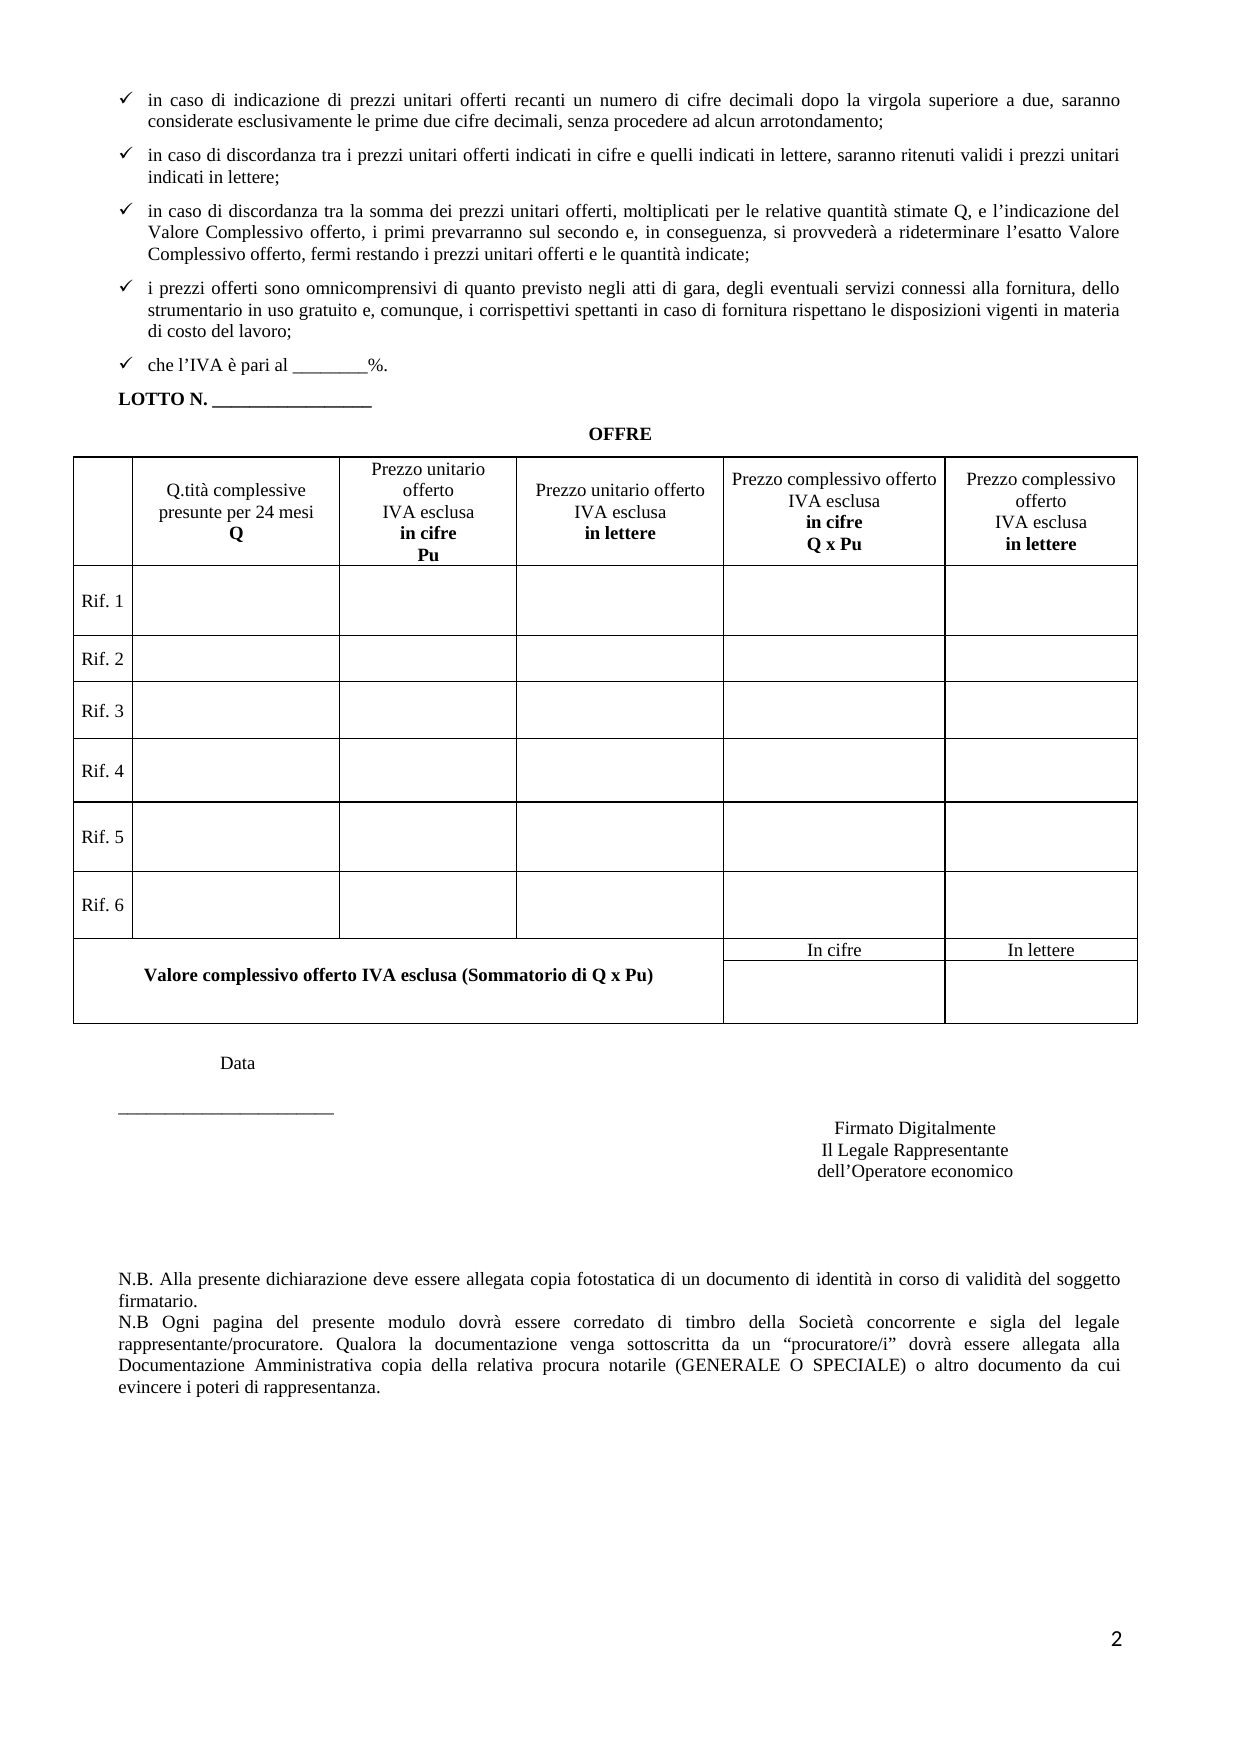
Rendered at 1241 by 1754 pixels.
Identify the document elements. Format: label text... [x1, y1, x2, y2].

table_cell [340, 636, 516, 681]
table_cell [724, 872, 944, 938]
table_header Q.tità complessive presunte per 24 mesi Q [133, 458, 339, 565]
table_cell [340, 739, 516, 801]
table_header Prezzo unitario offerto IVA esclusa in cifre Pu [340, 458, 516, 565]
table_cell Rif. 5 [74, 803, 132, 871]
list in caso di indicazione di prezzi unitari offerti recanti un numero di cifre decimali dopo la virgola superiore a due, saranno considerate esclusivamente le prime due cifre decimali, senza procedere ad alcun arrotondamento; [118, 89, 1122, 132]
text N.B Ogni pagina del presente modulo dovrà essere corredato di timbro della Società concorrente e sigla del legale rappresentante/procuratore. Qualora la documentazione venga sottoscritta da un “procuratore/i” dovrà essere allegata alla Documentazione Amministrativa copia della relativa procura notarile (GENERALE O SPECIALE) o altro documento da cui evincere i poteri di rappresentanza. [118, 1311, 1122, 1397]
table_cell [133, 803, 339, 871]
table_cell [946, 682, 1137, 738]
table_cell [946, 739, 1137, 801]
table_cell In cifre [724, 939, 944, 960]
table_cell [340, 566, 516, 634]
table_cell Rif. 2 [74, 636, 132, 681]
table_cell Rif. 6 [74, 872, 132, 938]
list in caso di discordanza tra i prezzi unitari offerti indicati in cifre e quelli indicati in lettere, saranno ritenuti validi i prezzi unitari indicati in lettere; [118, 144, 1122, 187]
table_header [74, 458, 132, 565]
list in caso di discordanza tra la somma dei prezzi unitari offerti, moltiplicati per le relative quantità stimate Q, e l’indicazione del Valore Complessivo offerto, i primi prevarranno sul secondo e, in conseguenza, si provvederà a rideterminare l’esatto Valore Complessivo offerto, fermi restando i prezzi unitari offerti e le quantità indicate; [118, 200, 1122, 264]
text Data [192, 1052, 1122, 1074]
table_header Prezzo complessivo offerto IVA esclusa in cifre Q x Pu [724, 458, 944, 565]
table_cell [340, 682, 516, 738]
table_cell [133, 739, 339, 801]
table_cell [724, 566, 944, 634]
table_cell [133, 682, 339, 738]
table_cell [946, 636, 1137, 681]
table_cell [724, 739, 944, 801]
table_cell [517, 636, 723, 681]
table_cell [340, 872, 516, 938]
table_cell Rif. 3 [74, 682, 132, 738]
table_cell [946, 566, 1137, 634]
table_cell [724, 636, 944, 681]
table_cell Valore complessivo offerto IVA esclusa (Sommatorio di Q x Pu) [74, 939, 723, 1023]
table_header Prezzo complessivo offerto IVA esclusa in lettere [946, 458, 1137, 565]
table_cell [724, 803, 944, 871]
table_cell [133, 636, 339, 681]
table_cell [517, 566, 723, 634]
table_cell In lettere [946, 939, 1137, 960]
table_cell [946, 803, 1137, 871]
table_cell [517, 803, 723, 871]
text Il Legale Rappresentante [708, 1138, 1122, 1160]
table_cell [340, 803, 516, 871]
text OFFRE [118, 422, 1122, 444]
table_cell [517, 872, 723, 938]
table_cell [724, 961, 944, 1023]
table_cell [133, 566, 339, 634]
table_cell Rif. 4 [74, 739, 132, 801]
table_cell [133, 872, 339, 938]
text dell’Operatore economico [708, 1160, 1122, 1182]
text N.B. Alla presente dichiarazione deve essere allegata copia fotostatica di un documento di identità in corso di validità del soggetto firmatario. [118, 1268, 1122, 1311]
table_cell [724, 682, 944, 738]
list i prezzi offerti sono omnicomprensivi di quanto previsto negli atti di gara, degli eventuali servizi connessi alla fornitura, dello strumentario in uso gratuito e, comunque, i corrispettivi spettanti in caso di fornitura rispettano le disposizioni vigenti in materia di costo del lavoro; [118, 277, 1122, 342]
text Firmato Digitalmente [708, 1117, 1122, 1138]
text _______________________ [118, 1095, 1122, 1117]
text LOTTO N. _________________ [118, 388, 1122, 410]
table_cell Rif. 1 [74, 566, 132, 634]
table_header Prezzo unitario offerto IVA esclusa in lettere [517, 458, 723, 565]
table_cell [517, 739, 723, 801]
table_cell [946, 961, 1137, 1023]
table_cell [517, 682, 723, 738]
list che l’IVA è pari al ________%. [118, 354, 1122, 376]
table_cell [946, 872, 1137, 938]
